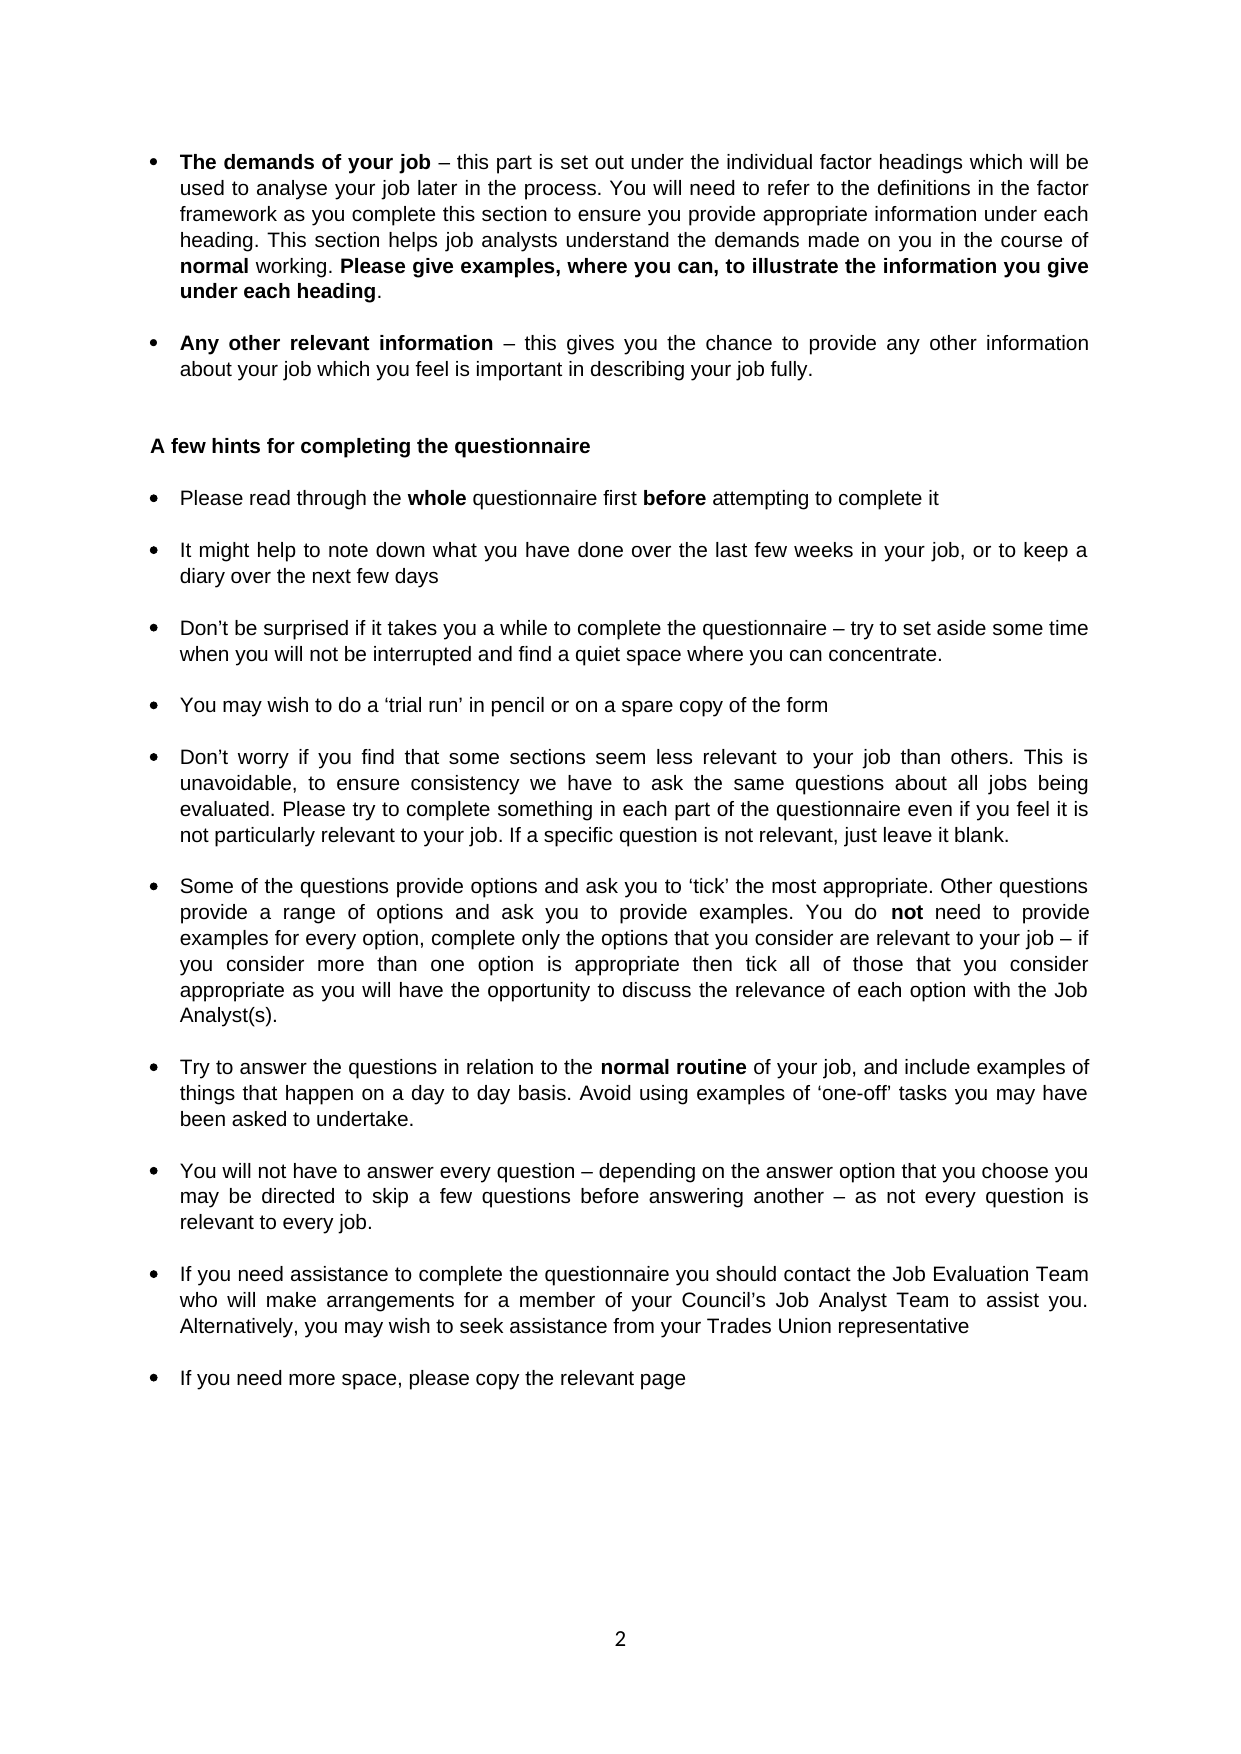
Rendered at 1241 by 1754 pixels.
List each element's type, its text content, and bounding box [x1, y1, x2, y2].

list If you need more space, please copy the relevant page [150, 1365, 1090, 1389]
list Any other relevant information – this gives you the chance to provide any other information about your job which you feel is important in describing your job fully. [150, 331, 1090, 381]
list Don’t worry if you find that some sections seem less relevant to your job than others. This is unavoidable, to ensure consistency we have to ask the same questions about all jobs being evaluated. Please try to complete something in each part of the questionnaire even if you feel it is not particularly relevant to your job. If a specific question is not relevant, just leave it blank. [150, 745, 1090, 846]
list The demands of your job – this part is set out under the individual factor headings which will be used to analyse your job later in the process. You will need to refer to the definitions in the factor framework as you complete this section to ensure you provide appropriate information under each heading. This section helps job analysts understand the demands made on you in the course of normal working. Please give examples, where you can, to illustrate the information you give under each heading. [150, 150, 1090, 303]
list Don’t be surprised if it takes you a while to complete the questionnaire – try to set aside some time when you will not be interrupted and find a quiet space where you can concentrate. [150, 615, 1090, 665]
list If you need assistance to complete the questionnaire you should contact the Job Evaluation Team who will make arrangements for a member of your Council’s Job Analyst Team to assist you. Alternatively, you may wish to seek assistance from your Trades Union representative [150, 1262, 1090, 1338]
list Some of the questions provide options and ask you to ‘tick’ the most appropriate. Other questions provide a range of options and ask you to provide examples. You do not need to provide examples for every option, complete only the options that you consider are relevant to your job – if you consider more than one option is appropriate then tick all of those that you consider appropriate as you will have the opportunity to discuss the relevance of each option with the Job Analyst(s). [150, 874, 1090, 1027]
list You will not have to answer every question – depending on the answer option that you choose you may be directed to skip a few questions before answering another – as not every question is relevant to every job. [150, 1158, 1090, 1234]
list It might help to note down what you have done over the last few weeks in your job, or to keep a diary over the next few days [150, 538, 1090, 588]
text A few hints for completing the questionnaire [150, 434, 1090, 458]
list Try to answer the questions in relation to the normal routine of your job, and include examples of things that happen on a day to day basis. Avoid using examples of ‘one-off’ tasks you may have been asked to undertake. [150, 1055, 1090, 1131]
list You may wish to do a ‘trial run’ in pencil or on a spare copy of the form [150, 693, 1090, 717]
list Please read through the whole questionnaire first before attempting to complete it [150, 486, 1090, 510]
